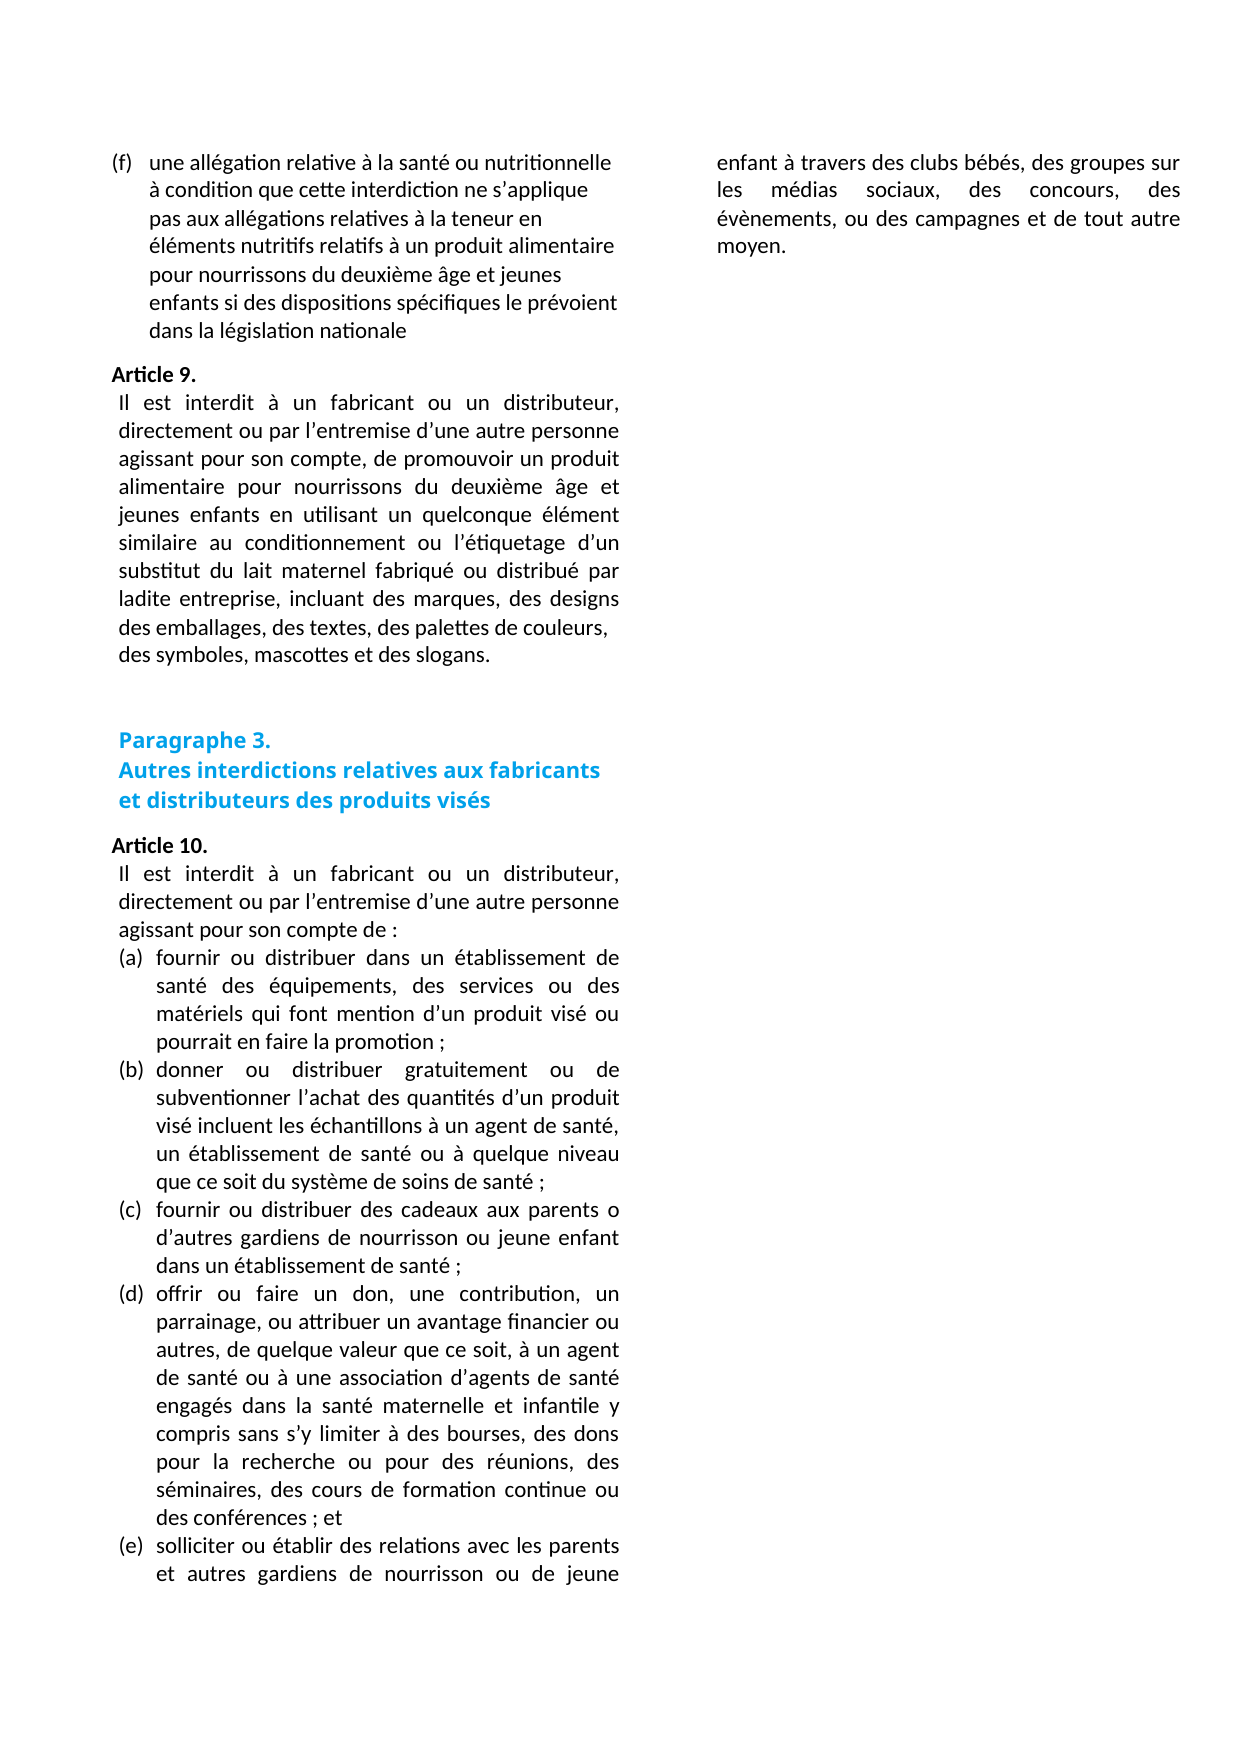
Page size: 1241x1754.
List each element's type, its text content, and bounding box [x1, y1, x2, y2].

list fournir ou distribuer dans un établissement de santé des équipements, des services ou des matériels qui font mention d’un produit visé ou pourrait en faire la promotion ; [118, 943, 620, 1055]
text des symboles, mascottes et des slogans. [118, 641, 620, 669]
list solliciter ou établir des relations avec les parents et autres gardiens de nourrisson ou de jeune enfant à travers des clubs bébés, des groupes sur les médias sociaux, des concours, des évènements, ou des campagnes et de tout autre moyen. [118, 1532, 620, 1588]
text Il est interdit à un fabricant ou un distributeur, directement ou par l’entremise d’une autre personne agissant pour son compte, de promouvoir un produit alimentaire pour nourrissons du deuxième âge et jeunes enfants en utilisant un quelconque élément similaire au conditionnement ou l’étiquetage d’un substitut du lait maternel fabriqué ou distribué par ladite entreprise, incluant des marques, des designs des emballages, des textes, des palettes de couleurs, [118, 388, 620, 641]
text Autres interdictions relatives aux fabricants et distributeurs des produits visés [118, 755, 620, 814]
list solliciter ou établir des relations avec les parents et autres gardiens de nourrisson ou de jeune enfant à travers des clubs bébés, des groupes sur les médias sociaux, des concours, des évènements, ou des campagnes et de tout autre moyen. [679, 148, 1181, 260]
list offrir ou faire un don, une contribution, un parrainage, ou attribuer un avantage financier ou autres, de quelque valeur que ce soit, à un agent de santé ou à une association d’agents de santé engagés dans la santé maternelle et infantile y compris sans s’y limiter à des bourses, des dons pour la recherche ou pour des réunions, des séminaires, des cours de formation continue ou des conférences ; et [118, 1279, 620, 1532]
list une allégation relative à la santé ou nutritionnelle à condition que cette interdiction ne s’applique pas aux allégations relatives à la teneur en éléments nutritifs relatifs à un produit alimentaire pour nourrissons du deuxième âge et jeunes enfants si des dispositions spécifiques le prévoient dans la législation nationale [111, 148, 620, 344]
text Il est interdit à un fabricant ou un distributeur, directement ou par l’entremise d’une autre personne agissant pour son compte de : [118, 859, 620, 943]
text Paragraphe 3. [118, 725, 620, 755]
list fournir ou distribuer des cadeaux aux parents o d’autres gardiens de nourrisson ou jeune enfant dans un établissement de santé ; [118, 1195, 620, 1279]
list donner ou distribuer gratuitement ou de subventionner l’achat des quantités d’un produit visé incluent les échantillons à un agent de santé, un établissement de santé ou à quelque niveau que ce soit du système de soins de santé ; [118, 1055, 620, 1195]
